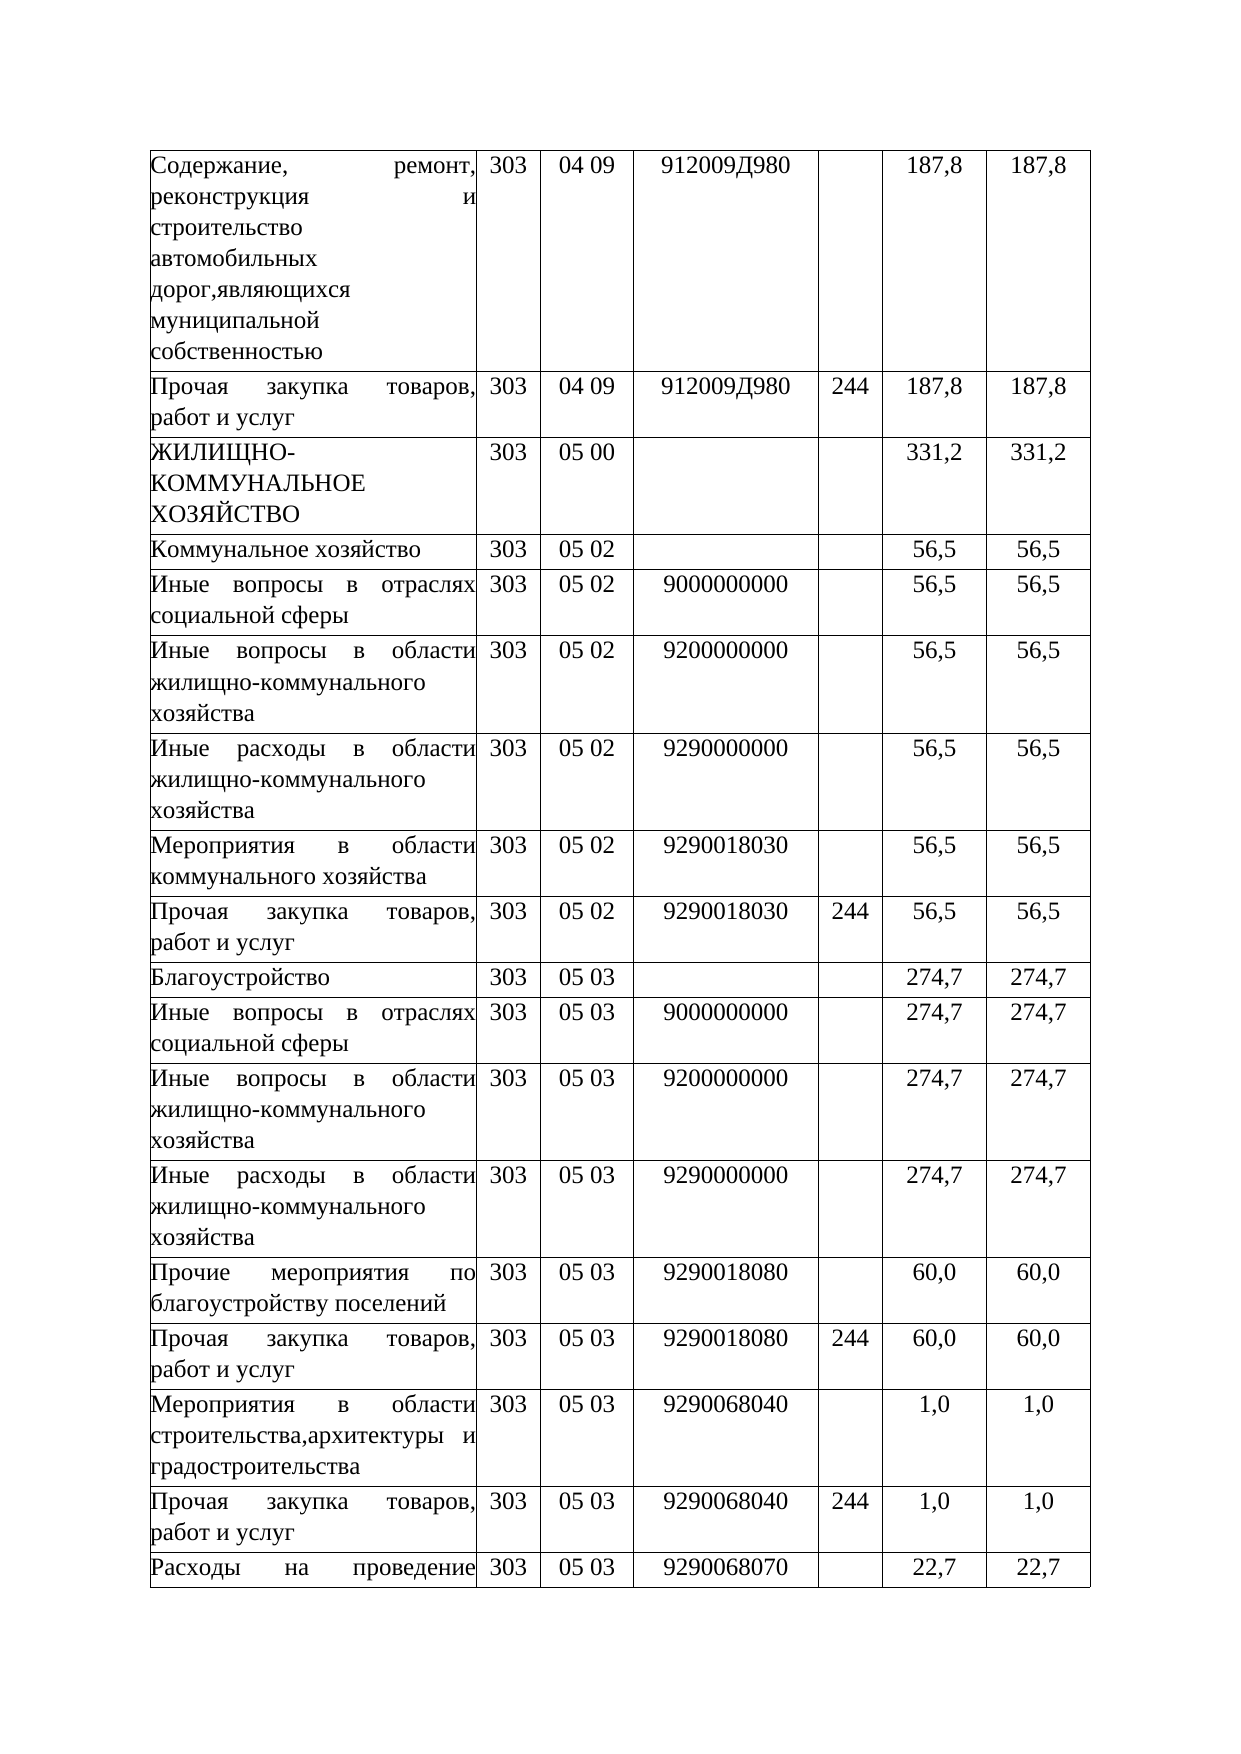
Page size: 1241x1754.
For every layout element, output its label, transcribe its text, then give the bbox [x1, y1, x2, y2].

table_cell 274,7 [883, 998, 986, 1063]
table_cell Коммунальное хозяйство [151, 535, 476, 569]
table_cell 303 [477, 1487, 540, 1552]
table_cell 56,5 [987, 897, 1090, 962]
table_cell 912009Д980 [634, 372, 818, 437]
table_cell 303 [477, 897, 540, 962]
table_cell 56,5 [987, 570, 1090, 635]
table_cell 05 03 [541, 1064, 633, 1160]
table_cell 05 00 [541, 438, 633, 534]
table_cell 274,7 [883, 1064, 986, 1160]
table_cell 56,5 [883, 897, 986, 962]
table_cell 60,0 [987, 1324, 1090, 1389]
table_cell Иные расходы в области жилищно-коммунального хозяйства [151, 1161, 476, 1257]
table_cell [819, 831, 882, 896]
table_cell 9290018080 [634, 1258, 818, 1323]
table_cell 303 [477, 636, 540, 732]
table_cell 05 02 [541, 636, 633, 732]
table_cell 9000000000 [634, 570, 818, 635]
table_cell 9290018030 [634, 831, 818, 896]
table_cell 05 03 [541, 963, 633, 997]
table_cell 22,7 [987, 1553, 1090, 1587]
table_cell 187,8 [883, 372, 986, 437]
table_cell [819, 1258, 882, 1323]
table_cell 187,8 [987, 372, 1090, 437]
table_cell 05 02 [541, 535, 633, 569]
table_cell 9290018080 [634, 1324, 818, 1389]
table_cell 9290000000 [634, 1161, 818, 1257]
table_cell [819, 636, 882, 732]
table_cell 05 03 [541, 998, 633, 1063]
table_cell 303 [477, 1161, 540, 1257]
table_cell Иные вопросы в области жилищно-коммунального хозяйства [151, 636, 476, 732]
table_cell Иные расходы в области жилищно-коммунального хозяйства [151, 734, 476, 829]
table_cell 05 03 [541, 1487, 633, 1552]
table_cell Благоустройство [151, 963, 476, 997]
table_cell 60,0 [987, 1258, 1090, 1323]
table_cell 05 03 [541, 1258, 633, 1323]
table_cell 303 [477, 372, 540, 437]
table_cell 05 02 [541, 831, 633, 896]
table_cell 1,0 [987, 1487, 1090, 1552]
table_cell 56,5 [987, 636, 1090, 732]
table_cell 303 [477, 438, 540, 534]
table_cell 56,5 [883, 535, 986, 569]
table_cell 05 02 [541, 897, 633, 962]
table_cell 244 [819, 897, 882, 962]
table_cell Иные вопросы в области жилищно-коммунального хозяйства [151, 1064, 476, 1160]
table_cell [634, 963, 818, 997]
table_cell 303 [477, 1258, 540, 1323]
table_cell 56,5 [987, 734, 1090, 829]
table_cell 331,2 [987, 438, 1090, 534]
table_cell Прочие мероприятия по благоустройству поселений [151, 1258, 476, 1323]
table_cell 05 02 [541, 570, 633, 635]
table_cell 56,5 [883, 636, 986, 732]
table_cell [819, 151, 882, 371]
table_cell 244 [819, 1487, 882, 1552]
table_cell [819, 438, 882, 534]
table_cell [151, 1553, 476, 1587]
table_cell Мероприятия в области коммунального хозяйства [151, 831, 476, 896]
table_cell 303 [477, 1390, 540, 1486]
table_cell 60,0 [883, 1324, 986, 1389]
table_cell 9290068040 [634, 1390, 818, 1486]
table_cell 187,8 [987, 151, 1090, 371]
table_cell Иные вопросы в отраслях социальной сферы [151, 570, 476, 635]
table_cell 56,5 [987, 831, 1090, 896]
table_cell ЖИЛИЩНО-КОММУНАЛЬНОЕ ХОЗЯЙСТВО [151, 438, 476, 534]
table_cell Мероприятия в области строительства,архитектуры и градостроительства [151, 1390, 476, 1486]
table_cell [819, 963, 882, 997]
table_cell 56,5 [883, 570, 986, 635]
table_cell [819, 734, 882, 829]
table_cell 303 [477, 535, 540, 569]
table_cell 9200000000 [634, 636, 818, 732]
table_cell 303 [477, 1324, 540, 1389]
table_cell 9290068070 [634, 1553, 818, 1587]
table_cell 303 [477, 570, 540, 635]
table_cell [819, 570, 882, 635]
table_cell [819, 1064, 882, 1160]
table_cell 60,0 [883, 1258, 986, 1323]
table_cell 1,0 [987, 1390, 1090, 1486]
table_cell 56,5 [883, 734, 986, 829]
table_cell [819, 535, 882, 569]
table_cell 274,7 [987, 1064, 1090, 1160]
table_cell Иные вопросы в отраслях социальной сферы [151, 998, 476, 1063]
table_cell 303 [477, 734, 540, 829]
table_cell 303 [477, 831, 540, 896]
table_cell [819, 1553, 882, 1587]
table_cell 303 [477, 998, 540, 1063]
table_cell 05 03 [541, 1553, 633, 1587]
table_cell 1,0 [883, 1487, 986, 1552]
table_cell 9200000000 [634, 1064, 818, 1160]
table_cell 1,0 [883, 1390, 986, 1486]
table_cell 04 09 [541, 151, 633, 371]
table_cell 04 09 [541, 372, 633, 437]
table_cell [634, 438, 818, 534]
table_cell 303 [477, 963, 540, 997]
table_cell 05 03 [541, 1390, 633, 1486]
table_cell 274,7 [987, 998, 1090, 1063]
table_cell 56,5 [883, 831, 986, 896]
table_cell 274,7 [987, 1161, 1090, 1257]
table_cell 331,2 [883, 438, 986, 534]
table_cell Прочая закупка товаров, работ и услуг [151, 1324, 476, 1389]
table_cell 05 03 [541, 1161, 633, 1257]
table_cell 9000000000 [634, 998, 818, 1063]
table_cell 244 [819, 1324, 882, 1389]
table_cell 912009Д980 [634, 151, 818, 371]
table_cell 56,5 [987, 535, 1090, 569]
table_cell 22,7 [883, 1553, 986, 1587]
table_cell 05 03 [541, 1324, 633, 1389]
table_cell 303 [477, 1553, 540, 1587]
table_cell 303 [477, 151, 540, 371]
table_cell 274,7 [987, 963, 1090, 997]
table_cell 05 02 [541, 734, 633, 829]
table_cell 244 [819, 372, 882, 437]
table_cell [819, 1390, 882, 1486]
table_cell [819, 998, 882, 1063]
table_cell [634, 535, 818, 569]
table_cell 9290000000 [634, 734, 818, 829]
table_cell 9290018030 [634, 897, 818, 962]
table_cell Прочая закупка товаров, работ и услуг [151, 897, 476, 962]
table_cell 274,7 [883, 963, 986, 997]
table_cell 187,8 [883, 151, 986, 371]
table_cell [819, 1161, 882, 1257]
table_cell Прочая закупка товаров, работ и услуг [151, 372, 476, 437]
table_cell 274,7 [883, 1161, 986, 1257]
table_cell 303 [477, 1064, 540, 1160]
table_cell Содержание, ремонт, реконструкция и строительство автомобильных дорог,являющихся муниципальной собственностью [151, 151, 476, 371]
table_cell 9290068040 [634, 1487, 818, 1552]
table_cell Прочая закупка товаров, работ и услуг [151, 1487, 476, 1552]
